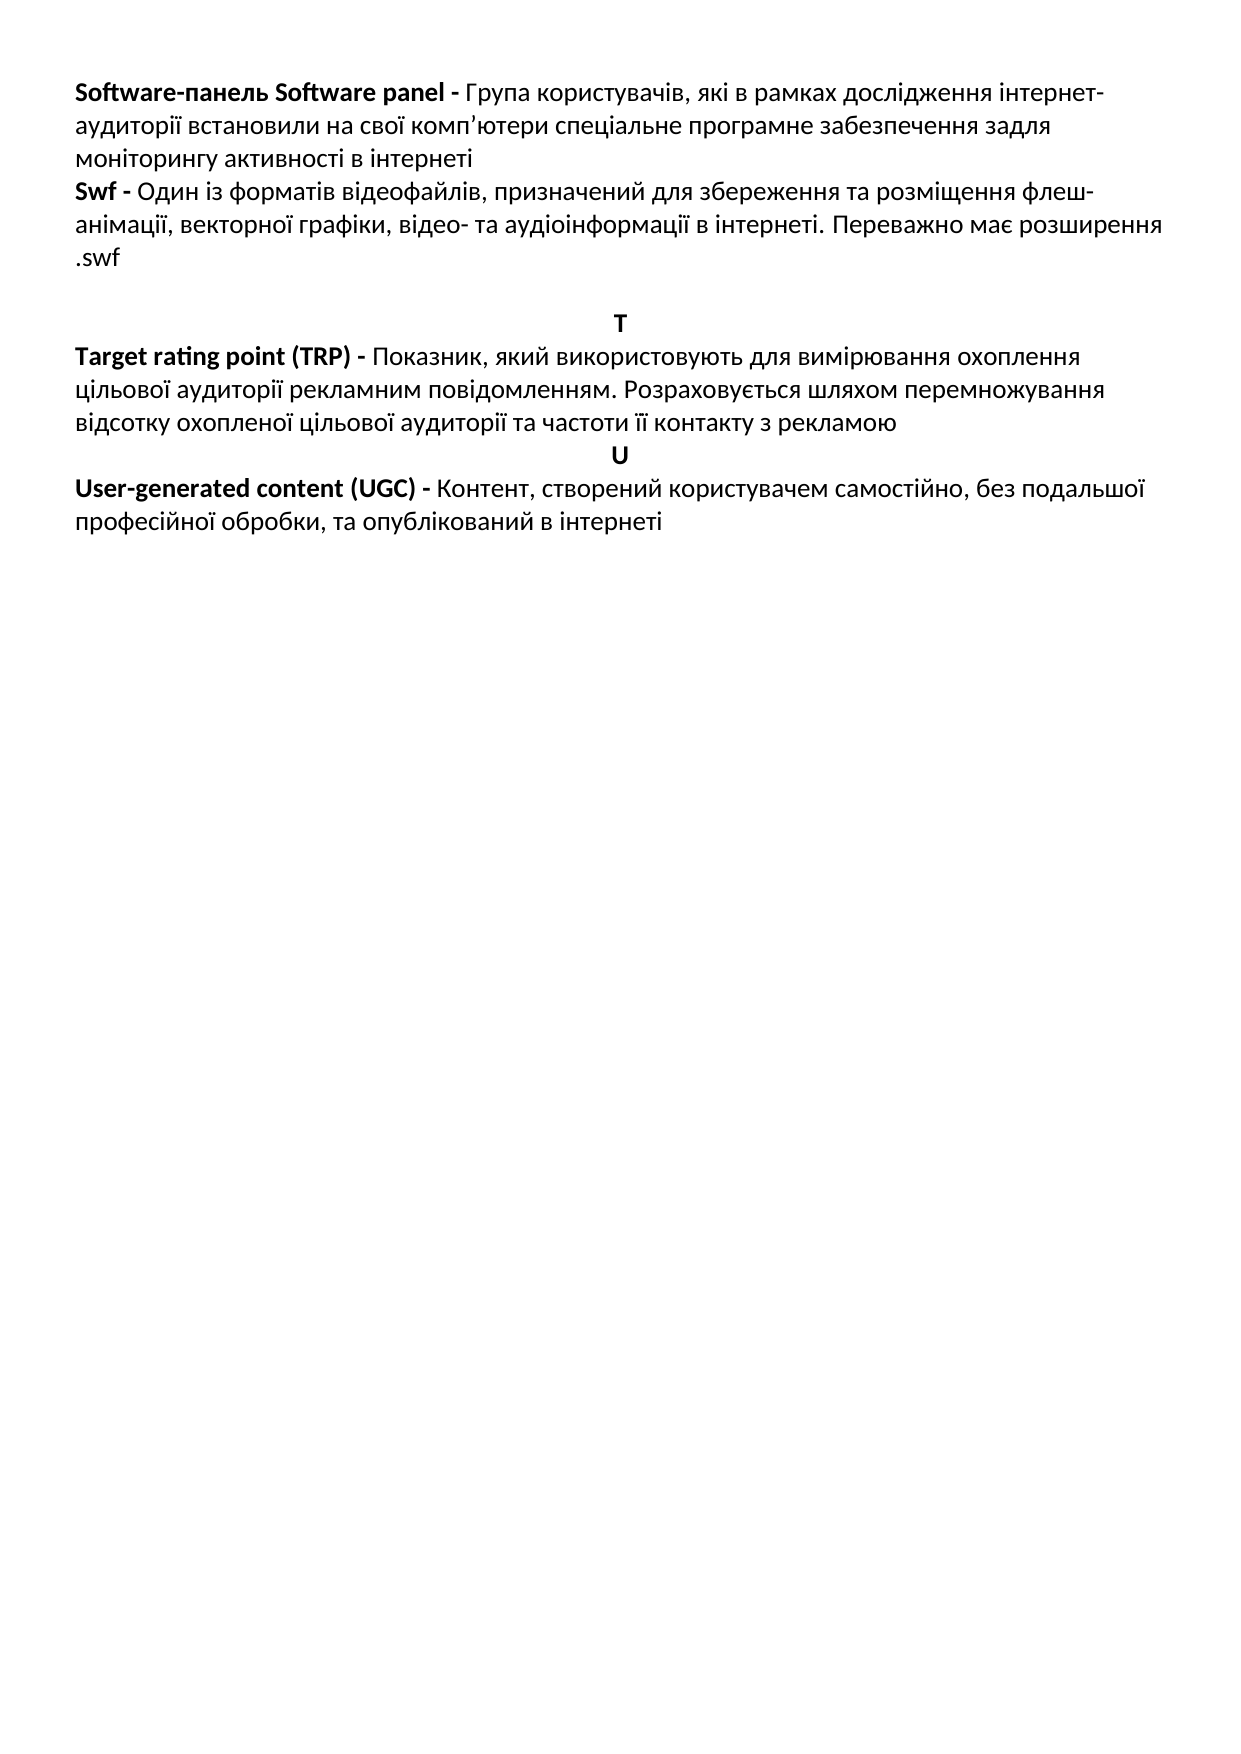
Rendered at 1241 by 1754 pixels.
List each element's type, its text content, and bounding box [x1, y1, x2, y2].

text Software-панель Software panel - Група користувачів, які в рамках дослідження інтернет-аудиторії встановили на свої комп’ютери спеціальне програмне забезпечення задля моніторингу активності в інтернеті [75, 75, 1165, 174]
text User-generated content (UGC) - Контент, створений користувачем самостійно, без подальшої професійної обробки, та опублікований в інтернеті [75, 471, 1165, 537]
text T [75, 306, 1165, 339]
text Swf - Один із форматів відеофайлів, призначений для збереження та розміщення флеш-анімації, векторної графіки, відео- та аудіоінформації в інтернеті. Переважно має розширення .swf [75, 174, 1165, 273]
text Target rating point (TRP) - Показник, який використовують для вимірювання охоплення цільової аудиторії рекламним повідомленням. Розраховується шляхом перемножування відсотку охопленої цільової аудиторії та частоти її контакту з рекламою [75, 339, 1165, 438]
text U [75, 438, 1165, 471]
